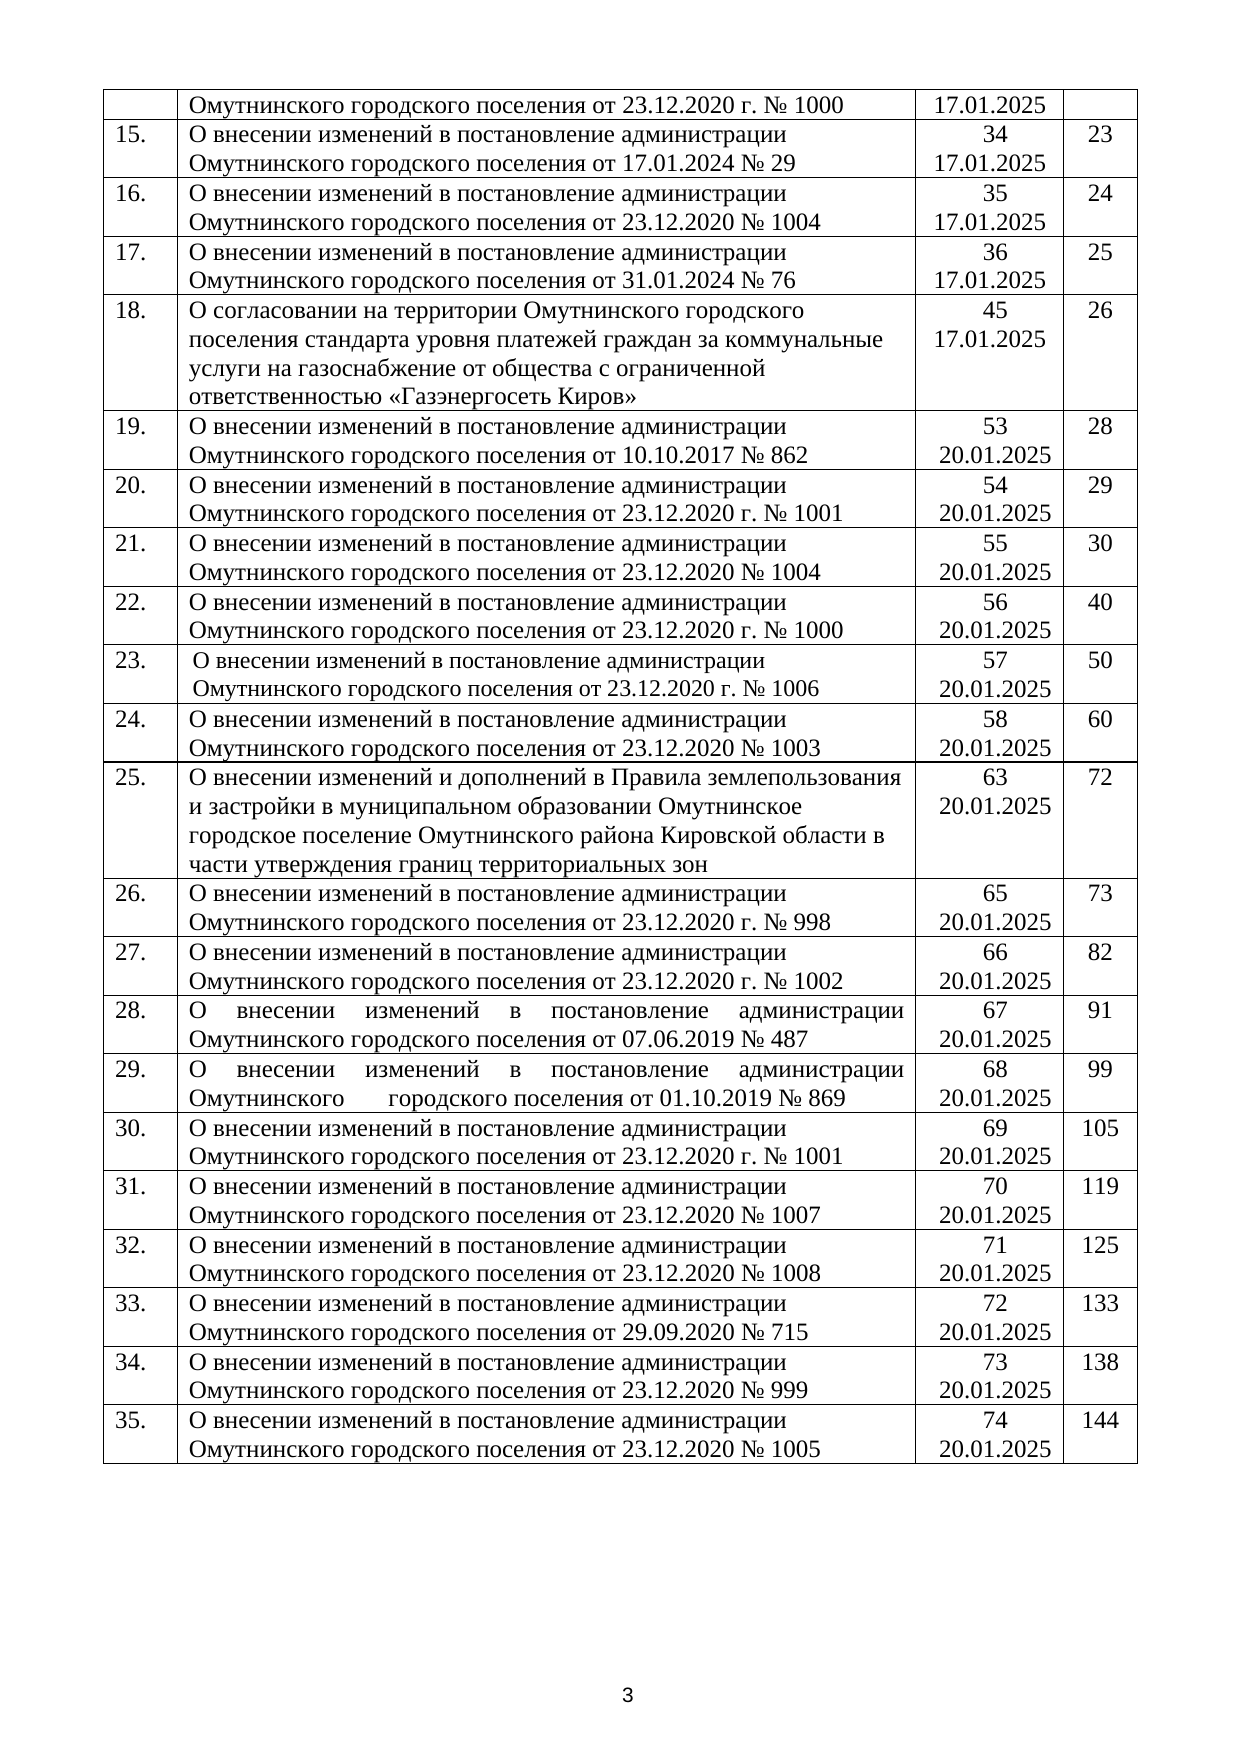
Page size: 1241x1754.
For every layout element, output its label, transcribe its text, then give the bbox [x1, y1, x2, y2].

table_cell 57 20.01.2025 [916, 645, 1063, 703]
table_cell [104, 763, 177, 877]
table_cell 63 20.01.2025 [916, 763, 1063, 877]
table_cell [104, 411, 177, 469]
table_cell 24 [1064, 178, 1137, 236]
table_cell 58 20.01.2025 [916, 704, 1063, 761]
table_cell 68 20.01.2025 [916, 1054, 1063, 1112]
table_cell 50 [1064, 645, 1137, 703]
table_cell 66 20.01.2025 [916, 937, 1063, 994]
table_cell О внесении изменений в постановление администрации Омутнинского городского поселения от 23.12.2020 № 1007 [178, 1171, 915, 1229]
table_cell [104, 879, 177, 936]
table_cell 82 [1064, 937, 1137, 994]
table_cell [104, 120, 177, 177]
table_cell [104, 1347, 177, 1404]
table_cell 99 [1064, 1054, 1137, 1112]
table_cell [104, 645, 177, 703]
table_cell О внесении изменений в постановление администрации Омутнинского городского поселения от 17.01.2024 № 29 [178, 120, 915, 177]
table_cell О внесении изменений в постановление администрации Омутнинского городского поселения от 23.12.2020 г. № 998 [178, 879, 915, 936]
table_cell [104, 587, 177, 644]
table_cell [104, 1230, 177, 1287]
table_cell [104, 237, 177, 294]
table_cell 74 20.01.2025 [916, 1405, 1063, 1463]
table_cell 91 [1064, 996, 1137, 1053]
table_cell 65 20.01.2025 [916, 879, 1063, 936]
table_cell О внесении изменений в постановление администрации Омутнинского городского поселения от 23.12.2020 г. № 1000 [178, 587, 915, 644]
table_cell 70 20.01.2025 [916, 1171, 1063, 1229]
table_cell 67 20.01.2025 [916, 996, 1063, 1053]
table_cell 54 20.01.2025 [916, 470, 1063, 527]
table_cell 119 [1064, 1171, 1137, 1229]
table_cell О внесении изменений в постановление администрации Омутнинского городского поселения от 23.12.2020 № 1003 [178, 704, 915, 761]
table_cell [104, 528, 177, 586]
table_cell О внесении изменений в постановление администрации Омутнинского городского поселения от 23.12.2020 № 1005 [178, 1405, 915, 1463]
table_cell 29 [1064, 470, 1137, 527]
table_cell 26 [1064, 295, 1137, 410]
table_cell 34 17.01.2025 [916, 120, 1063, 177]
table_cell 35 17.01.2025 [916, 178, 1063, 236]
table_cell [104, 996, 177, 1053]
table_cell 40 [1064, 587, 1137, 644]
table_cell 133 [1064, 1288, 1137, 1346]
table_cell 25 [1064, 237, 1137, 294]
table_cell 22 [1064, 90, 1137, 118]
table_cell [104, 1113, 177, 1170]
table_cell [104, 704, 177, 761]
table_cell О внесении изменений в постановление администрации Омутнинского городского поселения от 23.12.2020 г. № 1001 [178, 1113, 915, 1170]
table_cell О внесении изменений в постановление администрации Омутнинского городского поселения от 10.10.2017 № 862 [178, 411, 915, 469]
table_cell 53 20.01.2025 [916, 411, 1063, 469]
table_cell [104, 1288, 177, 1346]
table_cell [104, 470, 177, 527]
table_cell [104, 178, 177, 236]
table_cell О внесении изменений в постановление администрации Омутнинского городского поселения от 23.12.2020 № 1004 [178, 528, 915, 586]
table_cell 73 20.01.2025 [916, 1347, 1063, 1404]
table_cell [178, 90, 915, 118]
table_cell 125 [1064, 1230, 1137, 1287]
table_cell О внесении изменений в постановление администрации Омутнинского городского поселения от 23.12.2020 г. № 1001 [178, 470, 915, 527]
table_cell [104, 1171, 177, 1229]
table_cell 144 [1064, 1405, 1137, 1463]
table_cell [104, 937, 177, 994]
table_cell 30 [1064, 528, 1137, 586]
table_cell 33 17.01.2025 [916, 90, 1063, 118]
table_cell [104, 1405, 177, 1463]
table_cell 71 20.01.2025 [916, 1230, 1063, 1287]
table_cell О внесении изменений в постановление администрации Омутнинского городского поселения от 07.06.2019 № 487 [178, 996, 915, 1053]
table_cell О внесении изменений в постановление администрации Омутнинского городского поселения от 31.01.2024 № 76 [178, 237, 915, 294]
table_cell О согласовании на территории Омутнинского городского поселения стандарта уровня платежей граждан за коммунальные услуги на газоснабжение от общества с ограниченной ответственностью «Газэнергосеть Киров» [178, 295, 915, 410]
table_cell О внесении изменений в постановление администрации Омутнинского городского поселения от 23.12.2020 г. № 1002 [178, 937, 915, 994]
table_cell 36 17.01.2025 [916, 237, 1063, 294]
table_cell 73 [1064, 879, 1137, 936]
table_cell О внесении изменений в постановление администрации Омутнинского городского поселения от 29.09.2020 № 715 [178, 1288, 915, 1346]
table_cell 105 [1064, 1113, 1137, 1170]
table_cell 28 [1064, 411, 1137, 469]
table_cell О внесении изменений в постановление администрации Омутнинского городского поселения от 23.12.2020 № 999 [178, 1347, 915, 1404]
table_cell О внесении изменений в постановление администрации Омутнинского городского поселения от 23.12.2020 № 1004 [178, 178, 915, 236]
table_cell О внесении изменений в постановление администрации Омутнинского городского поселения от 01.10.2019 № 869 [178, 1054, 915, 1112]
table_cell 60 [1064, 704, 1137, 761]
table_cell [104, 90, 177, 118]
table_cell 69 20.01.2025 [916, 1113, 1063, 1170]
table_cell 72 [1064, 763, 1137, 877]
table_cell О внесении изменений в постановление администрации Омутнинского городского поселения от 23.12.2020 г. № 1006 [178, 645, 915, 703]
table_cell О внесении изменений в постановление администрации Омутнинского городского поселения от 23.12.2020 № 1008 [178, 1230, 915, 1287]
table_cell 56 20.01.2025 [916, 587, 1063, 644]
table_cell [104, 295, 177, 410]
table_cell [104, 1054, 177, 1112]
table_cell 55 20.01.2025 [916, 528, 1063, 586]
table_cell 23 [1064, 120, 1137, 177]
table_cell О внесении изменений и дополнений в Правила землепользования и застройки в муниципальном образовании Омутнинское городское поселение Омутнинского района Кировской области в части утверждения границ территориальных зон [178, 763, 915, 877]
table_cell 45 17.01.2025 [916, 295, 1063, 410]
table_cell 72 20.01.2025 [916, 1288, 1063, 1346]
table_cell 138 [1064, 1347, 1137, 1404]
